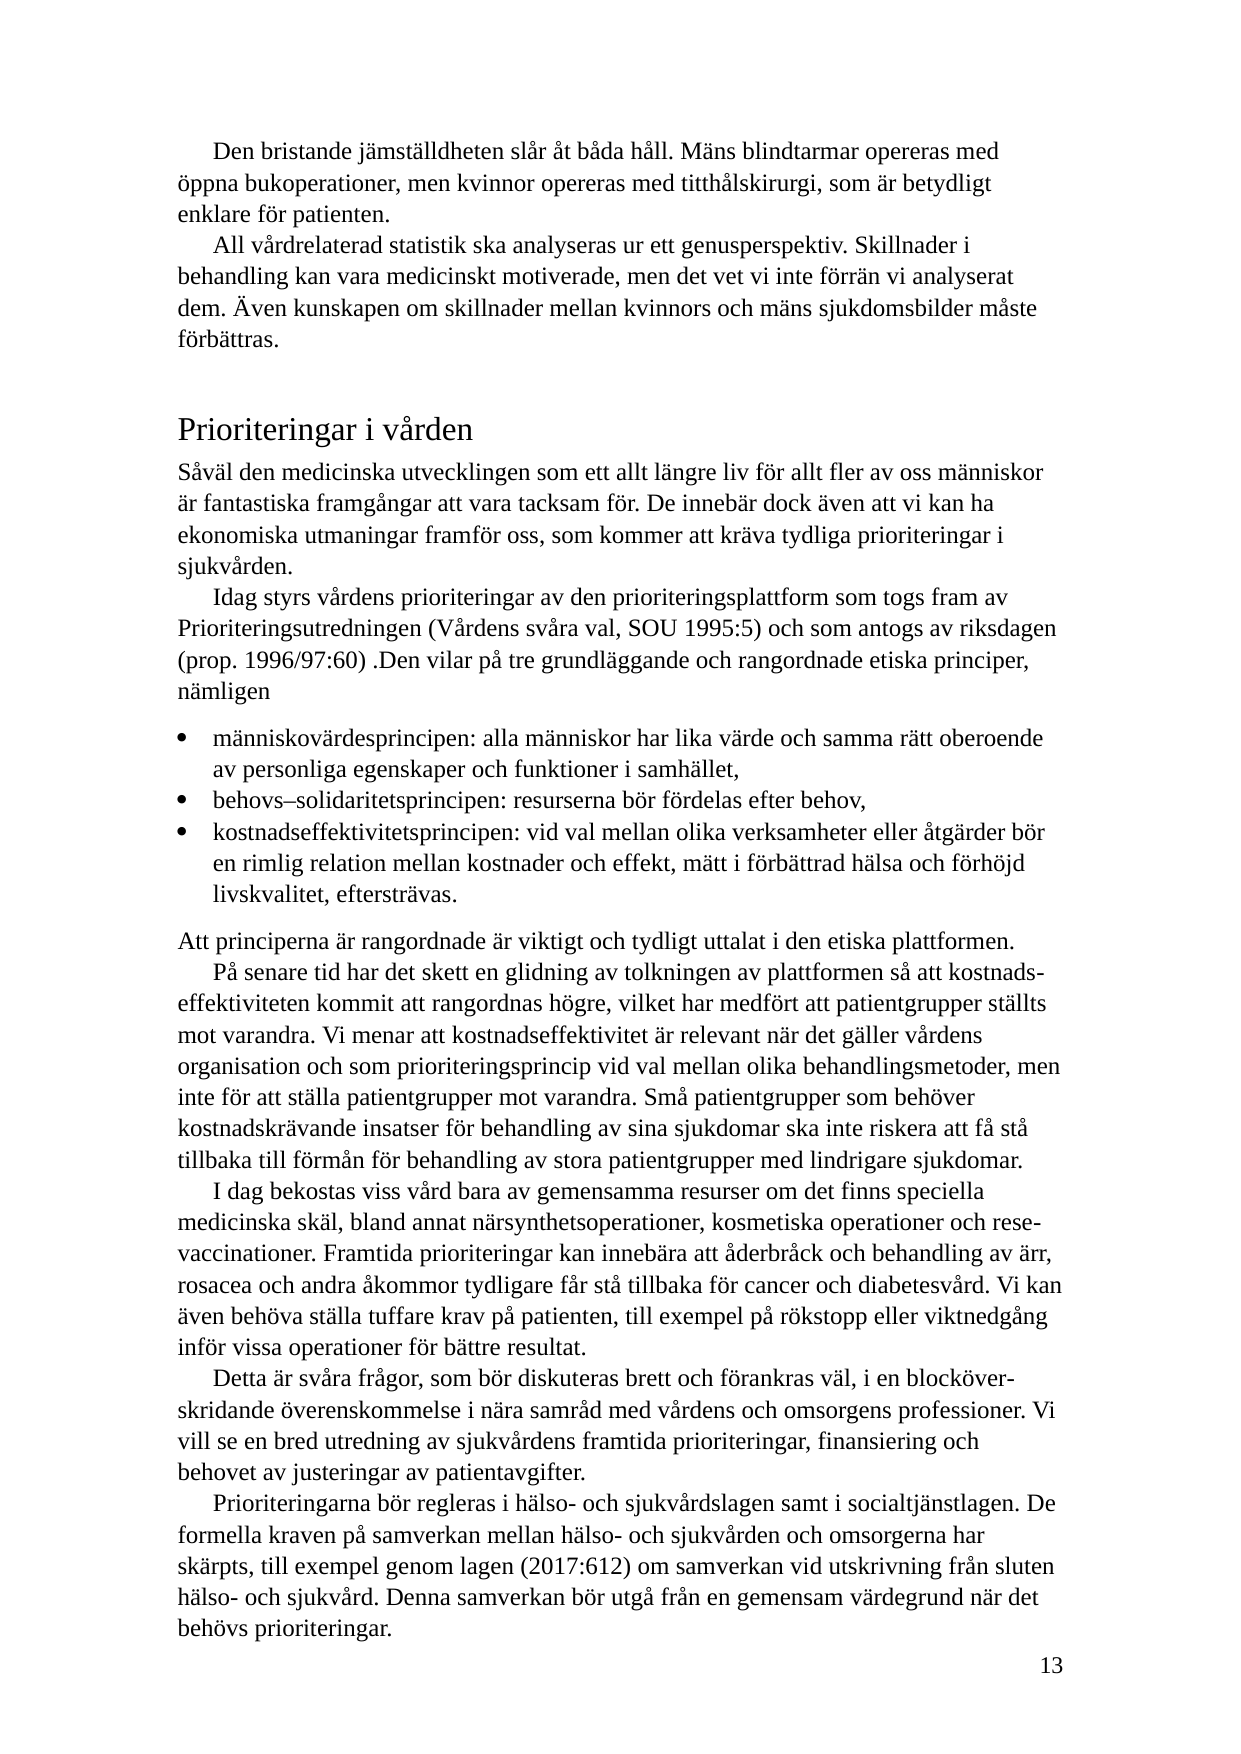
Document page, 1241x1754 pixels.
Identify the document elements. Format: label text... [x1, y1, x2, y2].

text Att principerna är rangordnade är viktigt och tydligt uttalat i den etiska plattformen. [177, 923, 1063, 955]
text I dag bekostas viss vård bara av gemensamma resurser om det finns speciella medicinska skäl, bland annat närsynthetsoperationer, kosmetiska operationer och resevaccinationer. Framtida prioriteringar kan innebära att åderbråck och behandling av ärr, rosacea och andra åkommor tydligare får stå tillbaka för cancer och diabetesvård. Vi kan även behöva ställa tuffare krav på patienten, till exempel på rökstopp eller viktnedgång inför vissa operationer för bättre resultat. [177, 1173, 1063, 1361]
text All vårdrelaterad statistik ska analyseras ur ett genusperspektiv. Skillnader i behandling kan vara medicinskt motiverade, men det vet vi inte förrän vi analyserat dem. Även kunskapen om skillnader mellan kvinnors och mäns sjukdomsbilder måste förbättras. [177, 228, 1063, 353]
list kostnadseffektivitetsprincipen: vid val mellan olika verksamheter eller åtgärder bör en rimlig relation mellan kostnader och effekt, mätt i förbättrad hälsa och förhöjd livskvalitet, eftersträvas. [177, 814, 1063, 908]
subtitle Prioriteringar i vården [177, 415, 1063, 446]
text På senare tid har det skett en glidning av tolkningen av plattformen så att kostnadseffektiviteten kommit att rangordnas högre, vilket har medfört att patientgrupper ställts mot varandra. Vi menar att kostnadseffektivitet är relevant när det gäller vårdens organisation och som prioriteringsprincip vid val mellan olika behandlingsmetoder, men inte för att ställa patientgrupper mot varandra. Små patientgrupper som behöver kostnadskrävande insatser för behandling av sina sjukdomar ska inte riskera att få stå tillbaka till förmån för behandling av stora patientgrupper med lindrigare sjukdomar. [177, 955, 1063, 1173]
text Den bristande jämställdheten slår åt båda håll. Mäns blindtarmar opereras med öppna bukoperationer, men kvinnor opereras med titthålskirurgi, som är betydligt enklare för patienten. [177, 134, 1063, 228]
list människovärdesprincipen: alla människor har lika värde och samma rätt oberoende av personliga egenskaper och funktioner i samhället, [177, 720, 1063, 783]
list behovs–solidaritetsprincipen: resurserna bör fördelas efter behov, [177, 783, 1063, 814]
text Detta är svåra frågor, som bör diskuteras brett och förankras väl, i en blocköverskridande överenskommelse i nära samråd med vårdens och omsorgens professioner. Vi vill se en bred utredning av sjukvårdens framtida prioriteringar, finansiering och behovet av justeringar av patientavgifter. [177, 1361, 1063, 1486]
text Idag styrs vårdens prioriteringar av den prioriteringsplattform som togs fram av Prioriteringsutredningen (Vårdens svåra val, SOU 1995:5) och som antogs av riksdagen (prop. 1996/97:60) .Den vilar på tre grundläggande och rangordnade etiska principer, nämligen [177, 580, 1063, 705]
text Prioriteringarna bör regleras i hälso- och sjukvårdslagen samt i socialtjänstlagen. De formella kraven på samverkan mellan hälso- och sjukvården och omsorgerna har skärpts, till exempel genom lagen (2017:612) om samverkan vid utskrivning från sluten hälso- och sjukvård. Denna samverkan bör utgå från en gemensam värdegrund när det behövs prioriteringar. [177, 1486, 1063, 1642]
text Såväl den medicinska utvecklingen som ett allt längre liv för allt fler av oss människor är fantastiska framgångar att vara tacksam för. De innebär dock även att vi kan ha ekonomiska utmaningar framför oss, som kommer att kräva tydliga prioriteringar i sjukvården. [177, 455, 1063, 580]
